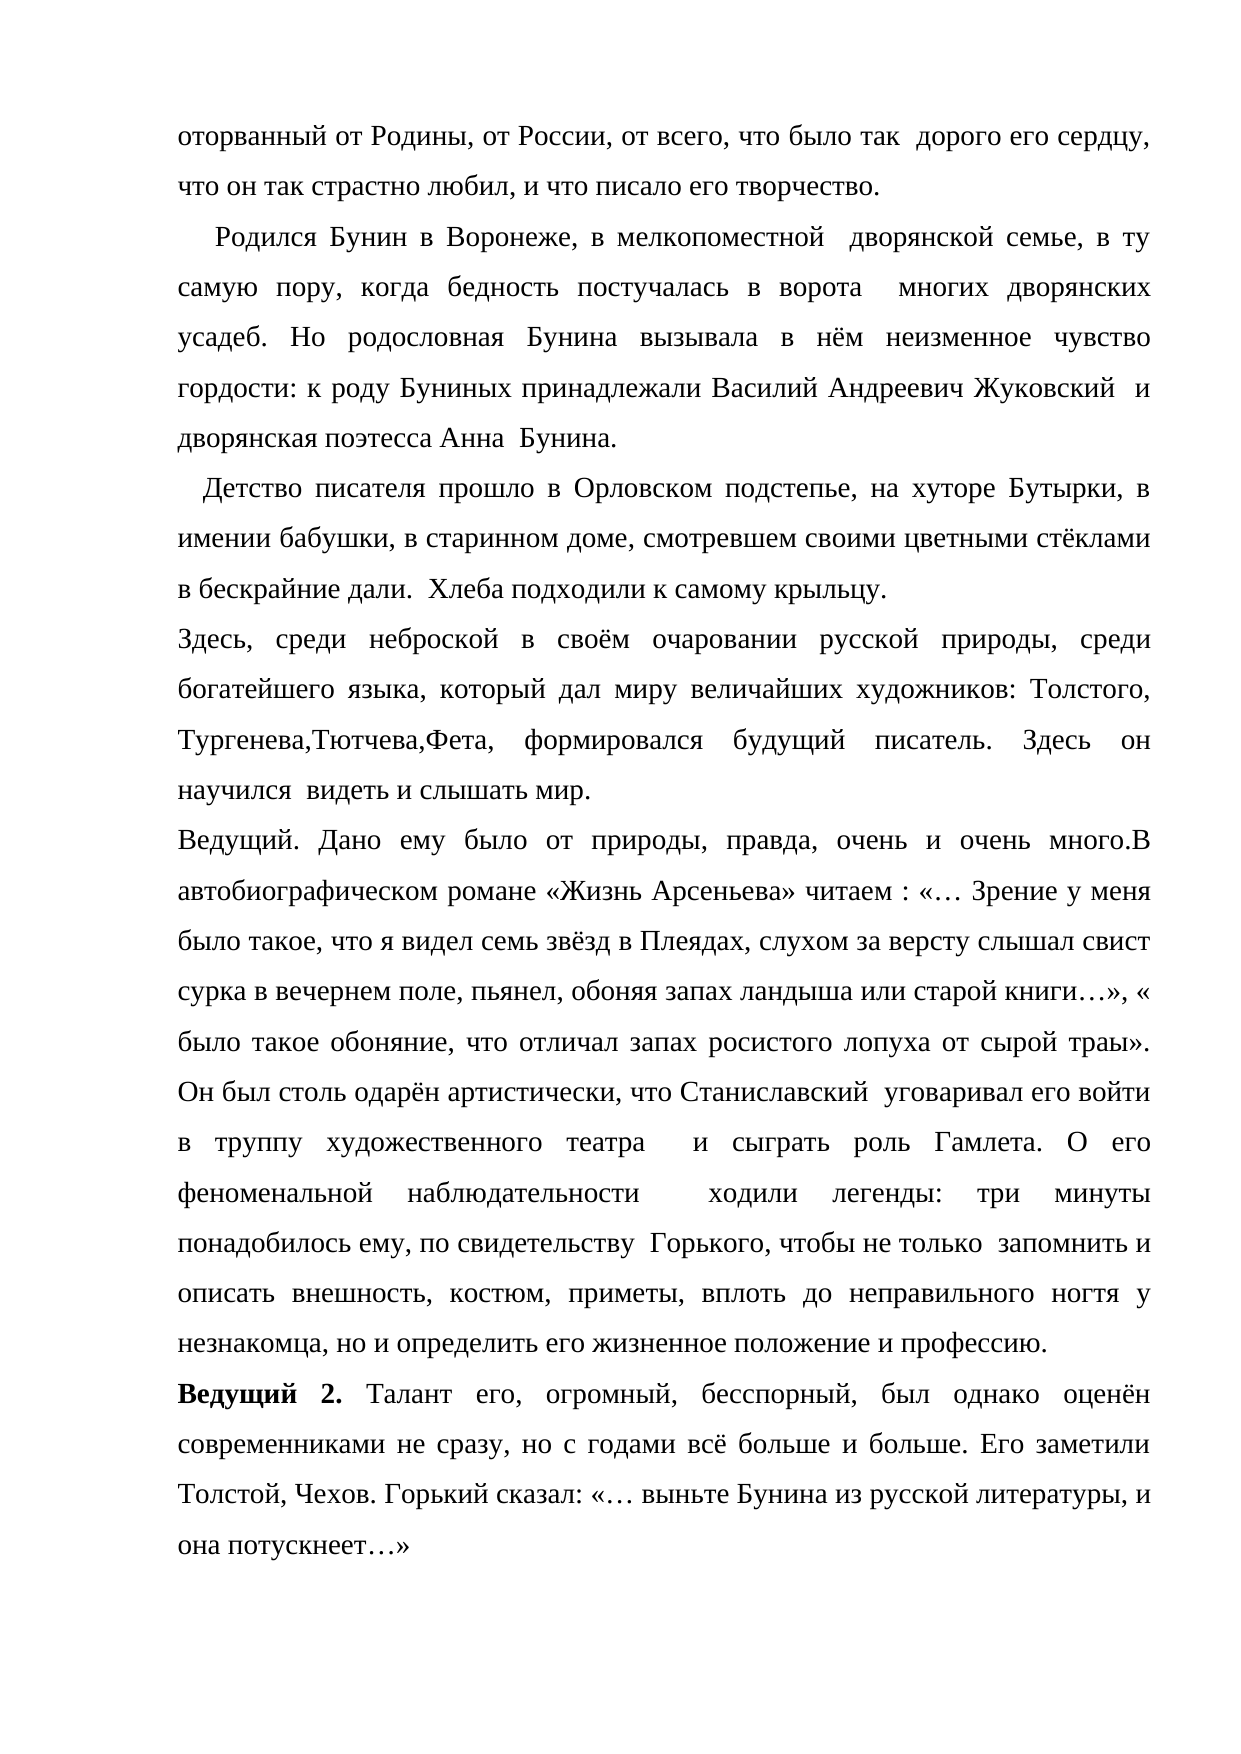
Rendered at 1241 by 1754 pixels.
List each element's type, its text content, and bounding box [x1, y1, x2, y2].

text Детство писателя прошло в Орловском подстепье, на хуторе Бутырки, в имении бабушки, в старинном доме, смотревшем своими цветными стёклами в бескрайние дали. Хлеба подходили к самому крыльцу. [177, 470, 1152, 604]
text Ведущий 2. Талант его, огромный, бесспорный, был однако оценён современниками не сразу, но с годами всё больше и больше. Его заметили Толстой, Чехов. Горький сказал: «… выньте Бунина из русской литературы, и она потускнеет…» [177, 1376, 1152, 1560]
text оторванный от Родины, от России, от всего, что было так дорого его сердцу, что он так страстно любил, и что писало его творчество. [177, 118, 1152, 202]
text Ведущий. Дано ему было от природы, правда, очень и очень много.В автобиографическом романе «Жизнь Арсеньева» читаем : «… Зрение у меня было такое, что я видел семь звёзд в Плеядах, слухом за версту слышал свист сурка в вечернем поле, пьянел, обоняя запах ландыша или старой книги…», « было такое обоняние, что отличал запах росистого лопуха от сырой траы». Он был столь одарён артистически, что Станиславский уговаривал его войти в труппу художественного театра и сыграть роль Гамлета. О его феноменальной наблюдательности ходили легенды: три минуты понадобилось ему, по свидетельству Горького, чтобы не только запомнить и описать внешность, костюм, приметы, вплоть до неправильного ногтя у незнакомца, но и определить его жизненное положение и профессию. [177, 822, 1152, 1359]
text Здесь, среди неброской в своём очаровании русской природы, среди богатейшего языка, который дал миру величайших художников: Толстого, Тургенева,Тютчева,Фета, формировался будущий писатель. Здесь он научился видеть и слышать мир. [177, 621, 1152, 806]
text Родился Бунин в Воронеже, в мелкопоместной дворянской семье, в ту самую пору, когда бедность постучалась в ворота многих дворянских усадеб. Но родословная Бунина вызывала в нём неизменное чувство гордости: к роду Буниных принадлежали Василий Андреевич Жуковский и дворянская поэтесса Анна Бунина. [177, 219, 1152, 453]
